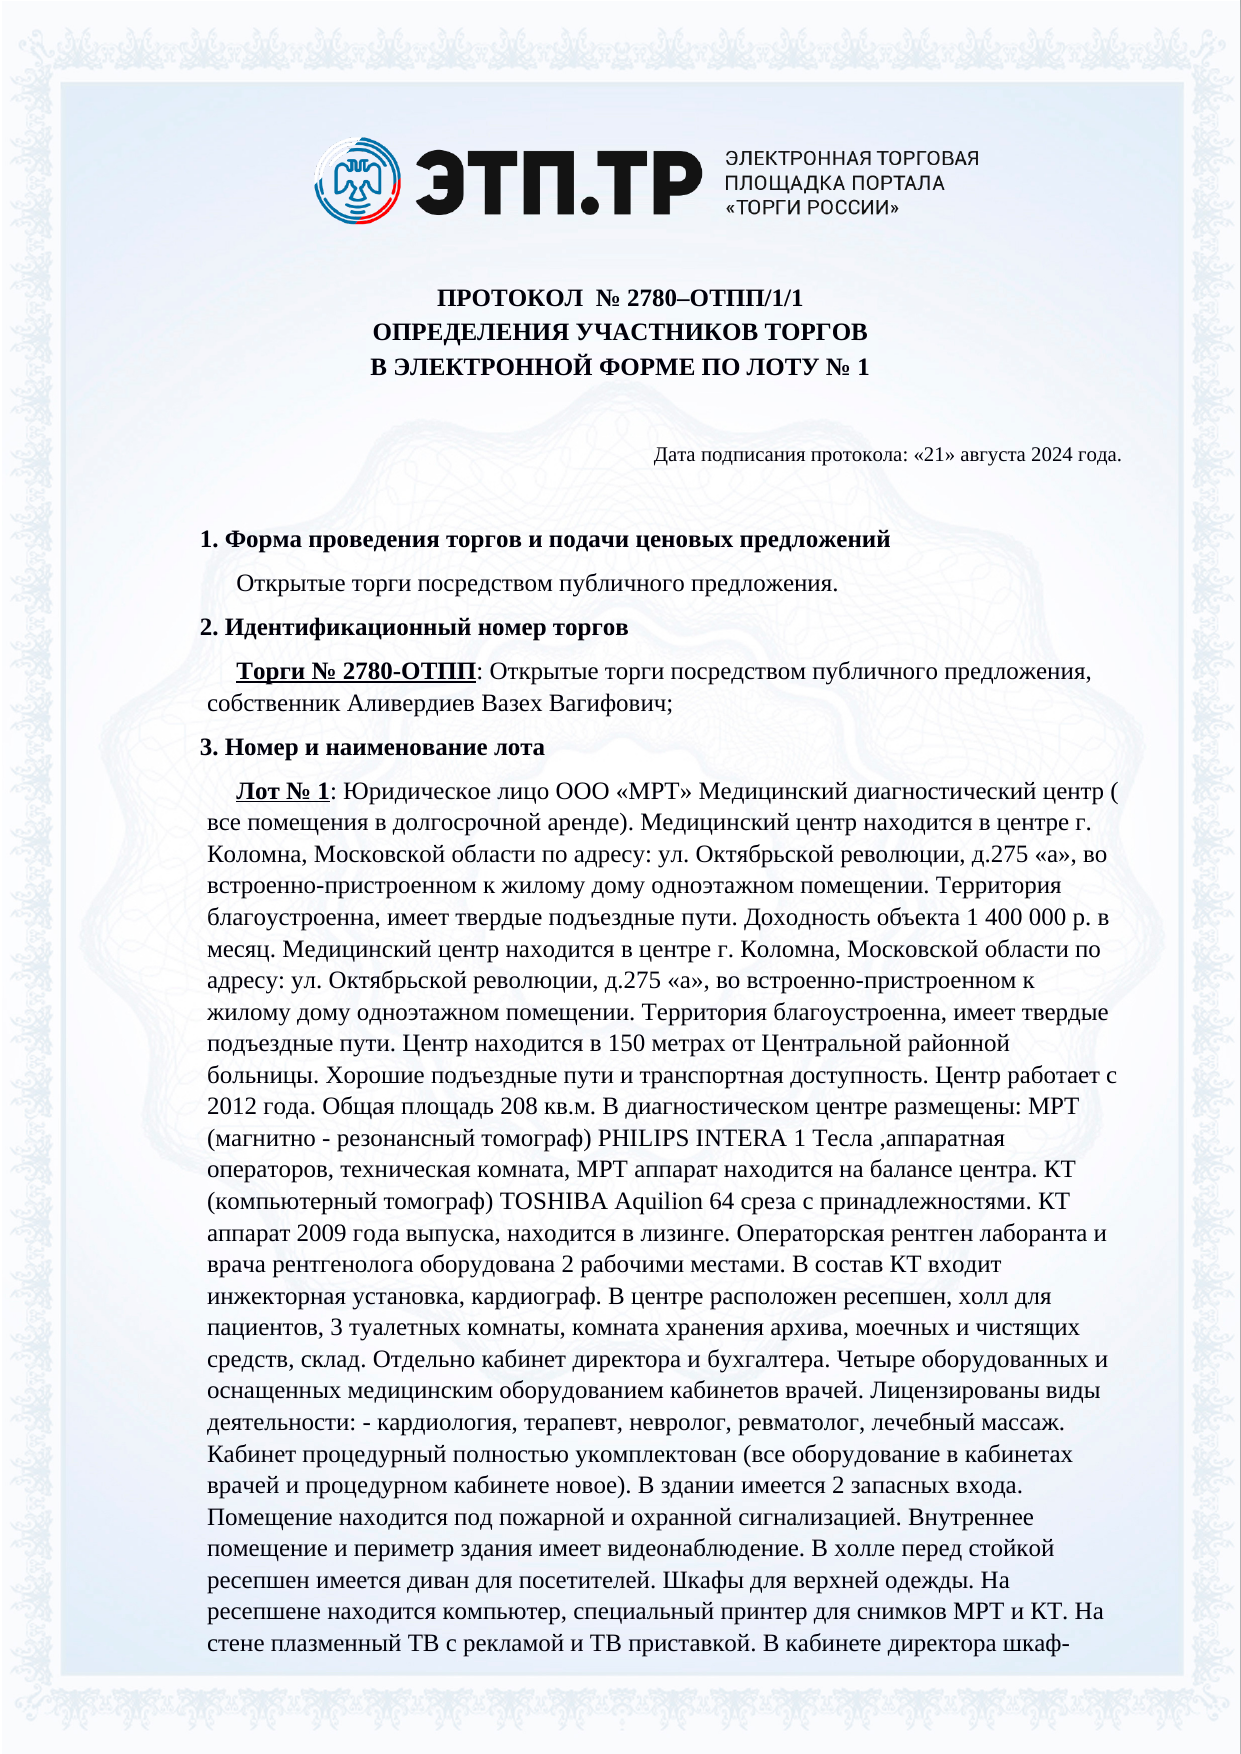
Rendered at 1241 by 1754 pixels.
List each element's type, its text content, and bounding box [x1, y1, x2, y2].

text Дата подписания протокола: «21» августа 2024 года. [177, 436, 1122, 467]
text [207, 776, 1122, 1657]
text 2. Идентификационный номер торгов [177, 612, 1122, 641]
title ПРОТОКОЛ № 2780–ОТПП/1/1 [118, 283, 1122, 312]
text Торги № 2780-ОТПП: Открытые торги посредством публичного предложения, собственник Аливердиев Вазех Вагифович; [207, 656, 1122, 716]
title ОПРЕДЕЛЕНИЯ УЧАСТНИКОВ ТОРГОВ [118, 317, 1122, 346]
text 1. Форма проведения торгов и подачи ценовых предложений [177, 524, 1122, 553]
text 3. Номер и наименование лота [177, 732, 1122, 761]
title В ЭЛЕКТРОННОЙ ФОРМЕ ПО ЛОТУ № 1 [118, 352, 1122, 381]
picture [2, 1, 1241, 1754]
text Открытые торги посредством публичного предложения. [177, 568, 1122, 597]
